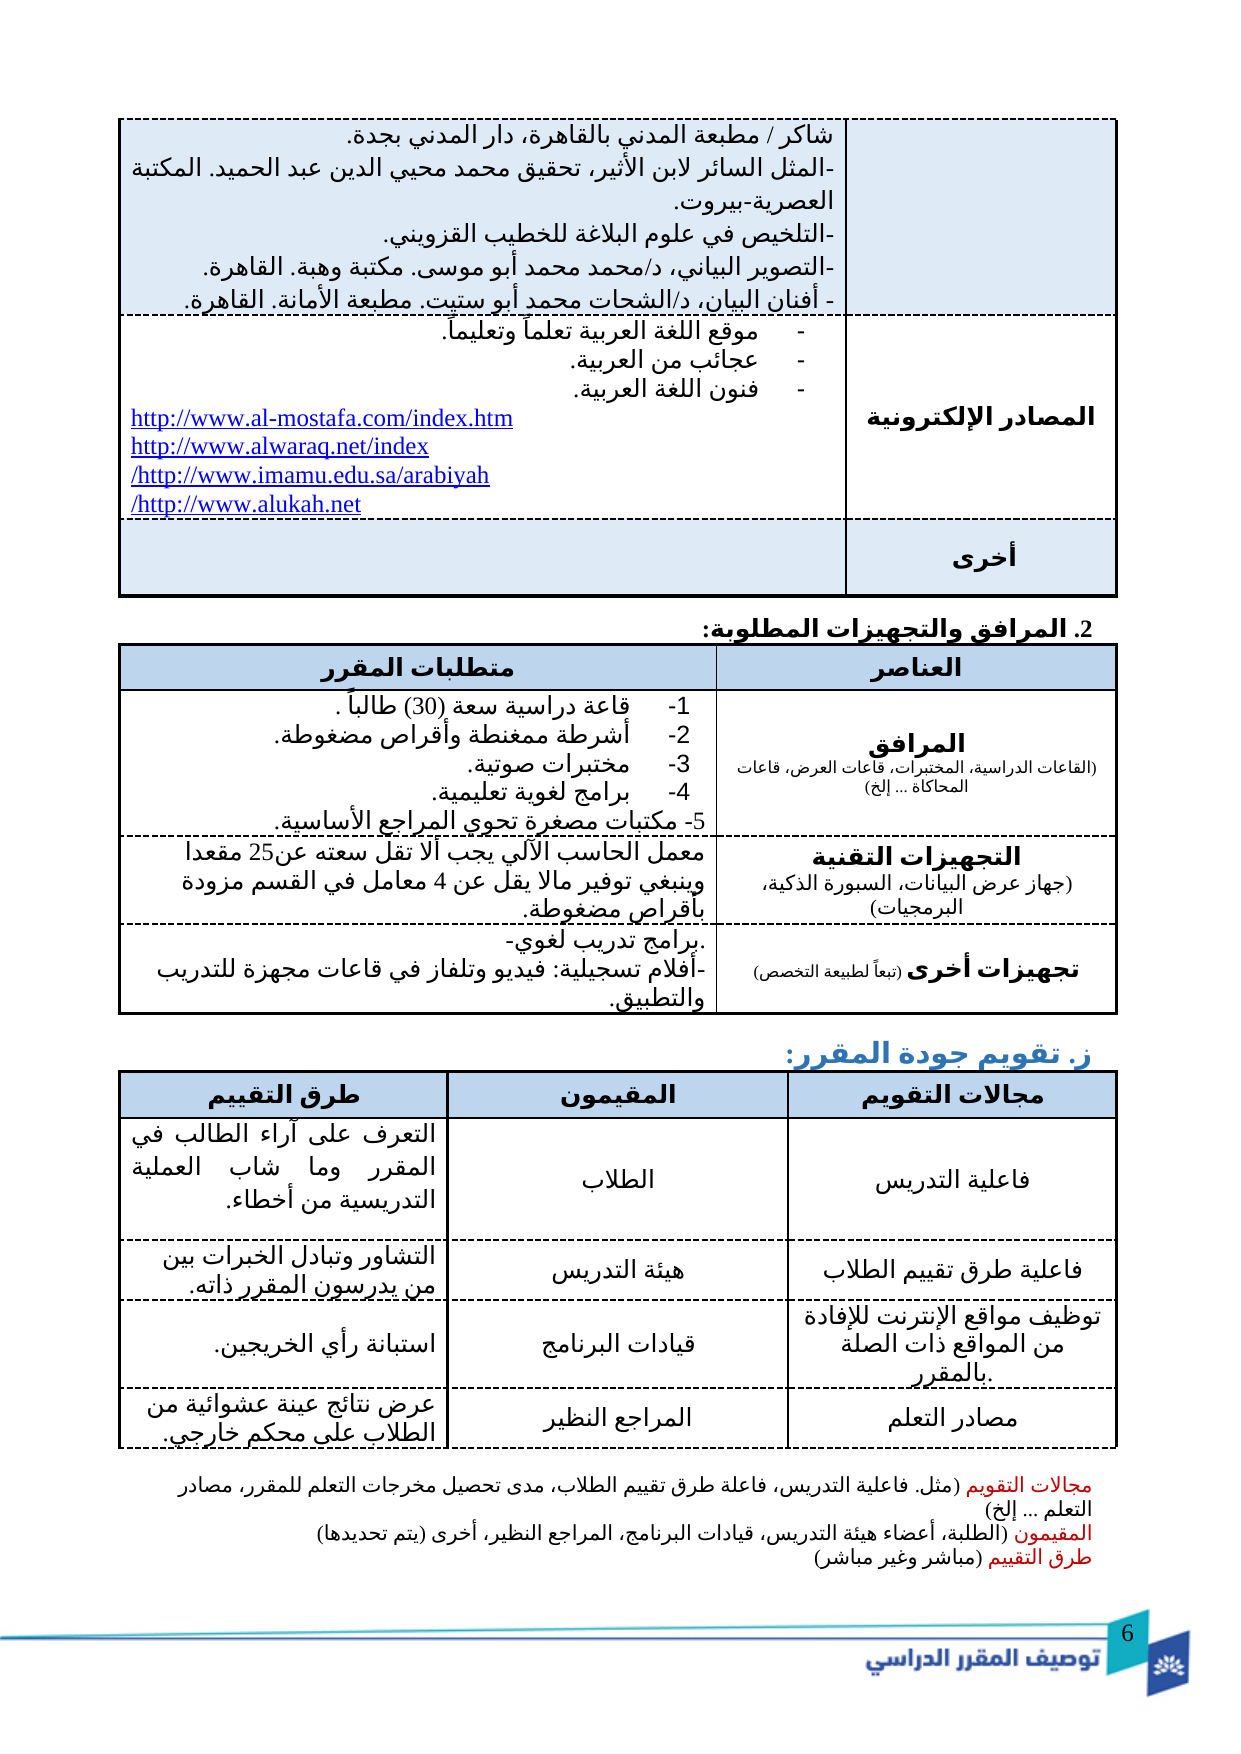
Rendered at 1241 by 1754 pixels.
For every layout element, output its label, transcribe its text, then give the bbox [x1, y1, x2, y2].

text مجالات التقويم (مثل. فاعلية التدريس، فاعلة طرق تقييم الطلاب، مدى تحصيل مخرجات التعلم للمقرر، مصادر التعلم ... إلخ) [118, 1473, 1092, 1521]
table_cell عرض نتائج عينة عشوائية من الطلاب على محكم خارجي. [121, 1387, 446, 1447]
table_cell التعرف على آراء الطالب في المقرر وما شاب العملية التدريسية من أخطاء. [121, 1119, 446, 1239]
table_cell المراجع المساندة [847, 118, 1115, 314]
picture [0, 1589, 1200, 1715]
table_cell التجهيزات التقنية (جهاز عرض البيانات، السبورة الذكية، البرمجيات) [717, 835, 1115, 923]
table_cell فاعلية طرق تقييم الطلاب [789, 1239, 1115, 1299]
table_cell -برامج تدريب لغوي. -أفلام تسجيلية: فيديو وتلفاز في قاعات مجهزة للتدريب والتطبيق. [121, 923, 716, 1012]
subtitle ز. تقويم جودة المقرر: [118, 1036, 1092, 1070]
table_cell التشاور وتبادل الخبرات بين من يدرسون المقرر ذاته. [121, 1239, 446, 1299]
table_cell أخرى [847, 518, 1115, 594]
table_cell [121, 518, 845, 594]
table_cell تجهيزات أخرى (تبعاً لطبيعة التخصص) [717, 923, 1115, 1012]
text طرق التقييم (مباشر وغير مباشر) [118, 1545, 1092, 1569]
table_header مجالات التقويم [789, 1073, 1115, 1117]
table_header متطلبات المقرر [121, 646, 716, 689]
subtitle 2. المرافق والتجهيزات المطلوبة: [118, 614, 1092, 643]
table_cell الطلاب [449, 1119, 787, 1239]
table_cell فاعلية التدريس [789, 1119, 1115, 1239]
table_cell توظيف مواقع الإنترنت للإفادة من المواقع ذات الصلة بالمقرر. [789, 1299, 1115, 1387]
text المقيمون (الطلبة، أعضاء هيئة التدريس، قيادات البرنامج، المراجع النظير، أخرى (يتم تحديدها) [118, 1521, 1092, 1545]
table_cell هيئة التدريس [449, 1239, 787, 1299]
table_header العناصر [717, 646, 1115, 689]
table_header طرق التقييم [121, 1073, 446, 1117]
table_cell المرافق (القاعات الدراسية، المختبرات، قاعات العرض، قاعات المحاكاة ... إلخ) [717, 691, 1115, 835]
table_cell المراجع النظير [449, 1387, 787, 1447]
table_cell قاعة دراسية سعة (30) طالباً . أشرطة ممغنطة وأقراص مضغوطة. مختبرات صوتية. برامج لغوية تعليمية. 5- مكتبات مصغرة تحوي المراجع الأساسية. [121, 691, 716, 835]
table_cell مصادر التعلم [789, 1387, 1115, 1447]
table_cell معمل الحاسب الآلي يجب ألا تقل سعته عن25 مقعدا وينبغي توفير مالا يقل عن 4 معامل في القسم مزودة بأقراص مضغوطة. [121, 835, 716, 923]
table_cell موقع اللغة العربية تعلماً وتعليماً. عجائب من العربية. فنون اللغة العربية. http://www.al-mostafa.com/index.htm http://www.alwaraq.net/index http://www.imamu.edu.sa/arabiyah/ http://www.alukah.net/ [121, 314, 845, 518]
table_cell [121, 118, 845, 314]
table_header المقيمون [449, 1073, 787, 1117]
table_cell المصادر الإلكترونية [847, 314, 1115, 518]
table_cell قيادات البرنامج [449, 1299, 787, 1387]
table_cell استبانة رأي الخريجين. [121, 1299, 446, 1387]
